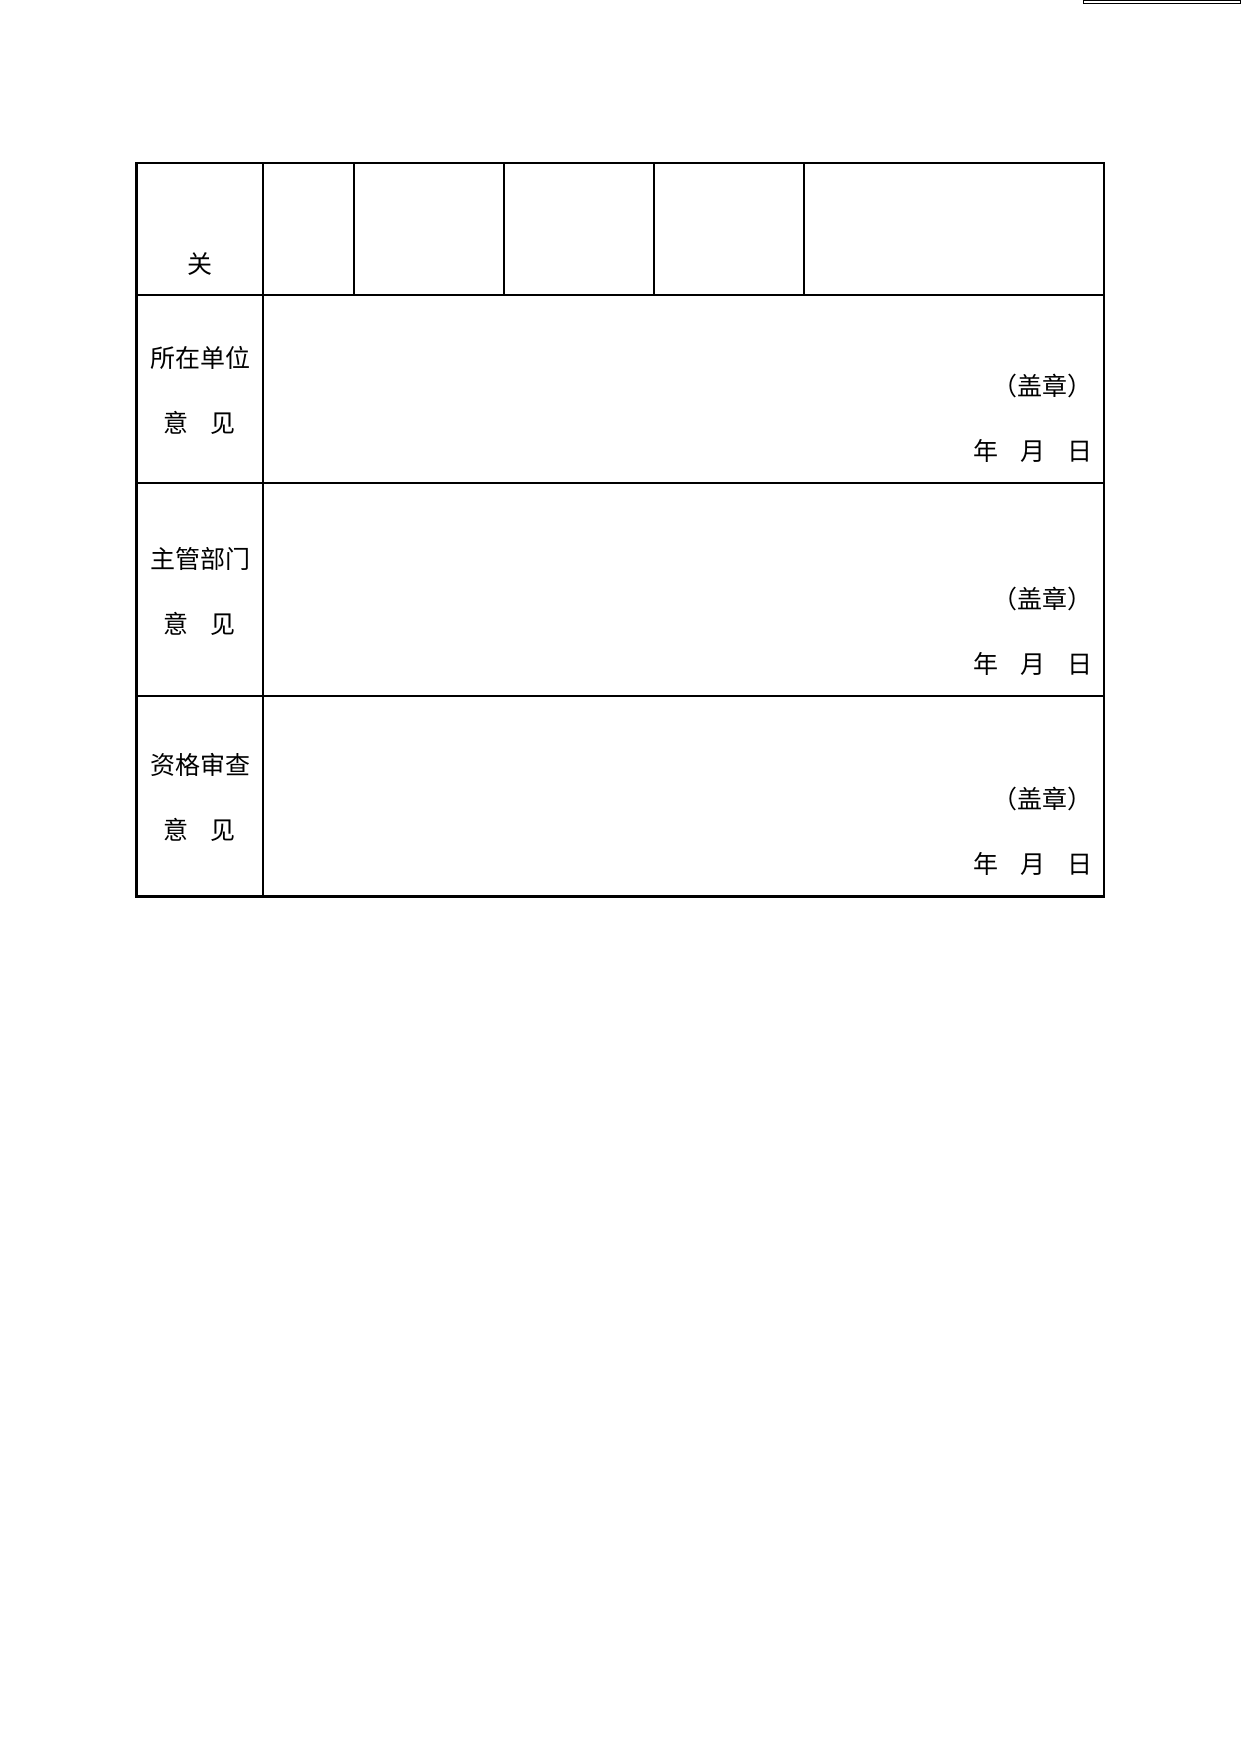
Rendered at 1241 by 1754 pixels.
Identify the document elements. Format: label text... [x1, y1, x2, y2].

table_cell 资格审查 意 见 [138, 697, 262, 895]
table_cell （盖章） 年 月 日 [264, 296, 1103, 482]
table_cell [805, 164, 1103, 294]
table_cell [355, 164, 503, 294]
table_cell [264, 164, 353, 294]
table_cell [655, 164, 803, 294]
table_cell 所在单位 意 见 [138, 296, 262, 482]
table_cell 主管部门意 见 [138, 484, 262, 695]
table_cell （盖章） 年 月 日 [264, 484, 1103, 695]
table_cell （盖章） 年 月 日 [264, 697, 1103, 895]
table_cell [505, 164, 653, 294]
